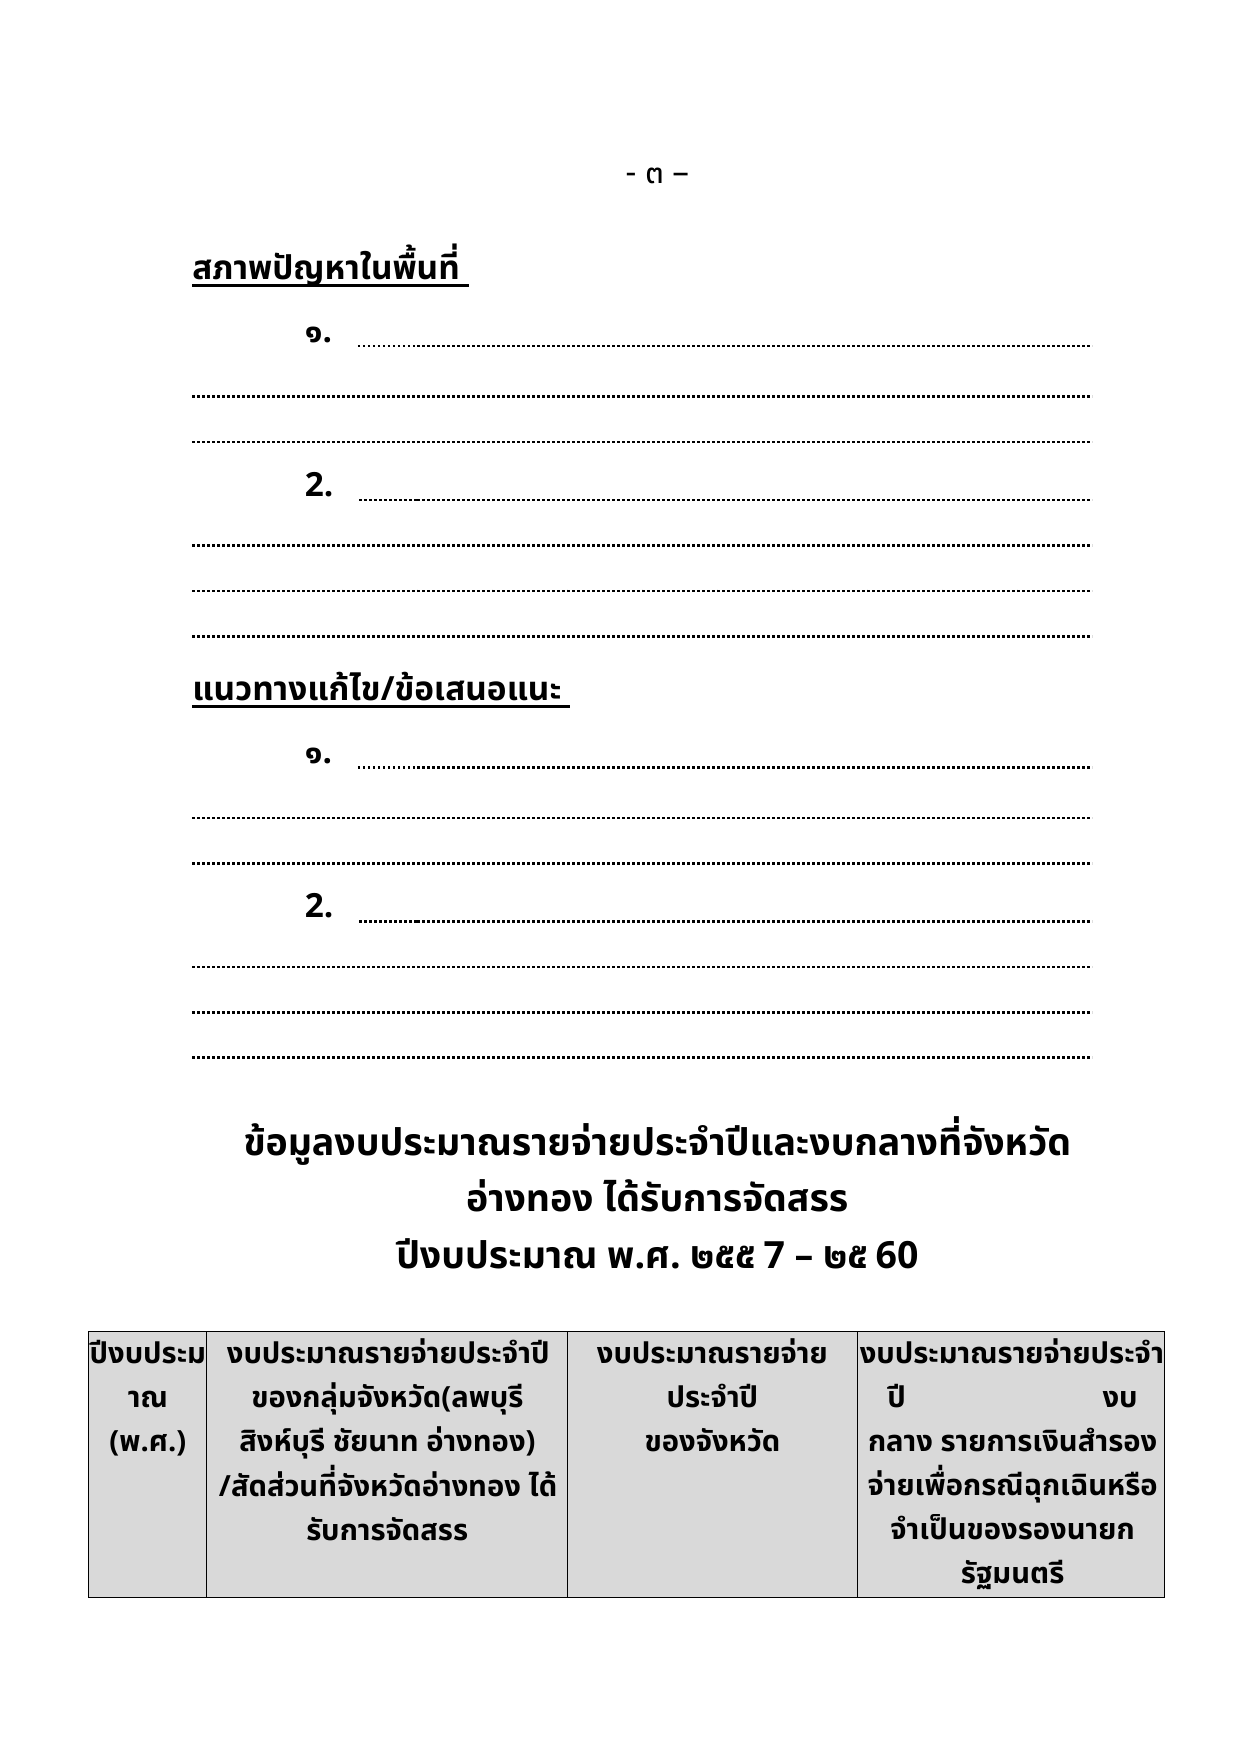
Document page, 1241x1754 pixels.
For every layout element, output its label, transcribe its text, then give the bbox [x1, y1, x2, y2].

text 2. [192, 882, 1122, 1064]
text ข้อมูลงบประมาณรายจ่ายประจำปีและงบกลางที่จังหวัดอ่างทอง ได้รับการจัดสรร [192, 1115, 1122, 1229]
text ....................................................................................................................................................................................................................................................................................................................................- ๓ – [192, 148, 1122, 198]
text สภาพปัญหาในพื้นที่ [192, 244, 1122, 294]
text ๑. [192, 728, 1122, 869]
table_header งบประมาณรายจ่ายประจำปี ของจังหวัด [568, 1332, 857, 1597]
table_header งบประมาณรายจ่ายประจำปีของกลุ่มจังหวัด(ลพบุรี สิงห์บุรี ชัยนาท อ่างทอง) /สัดส่วนที่จังหวัดอ่างทอง ได้รับการจัดสรร [207, 1332, 567, 1597]
text ปีงบประมาณ พ.ศ. ๒๕๕7 – ๒๕60 [192, 1229, 1122, 1286]
text แนวทางแก้ไข/ข้อเสนอแนะ [192, 665, 1122, 716]
table_header งบประมาณรายจ่ายประจำปี งบกลาง รายการเงินสำรองจ่ายเพื่อกรณีฉุกเฉินหรือจำเป็นของรองนายกรัฐมนตรี [858, 1332, 1164, 1597]
text 2. [192, 461, 1122, 642]
table_header ปีงบประมาณ (พ.ศ.) [89, 1332, 206, 1597]
text ๑. [192, 307, 1122, 448]
